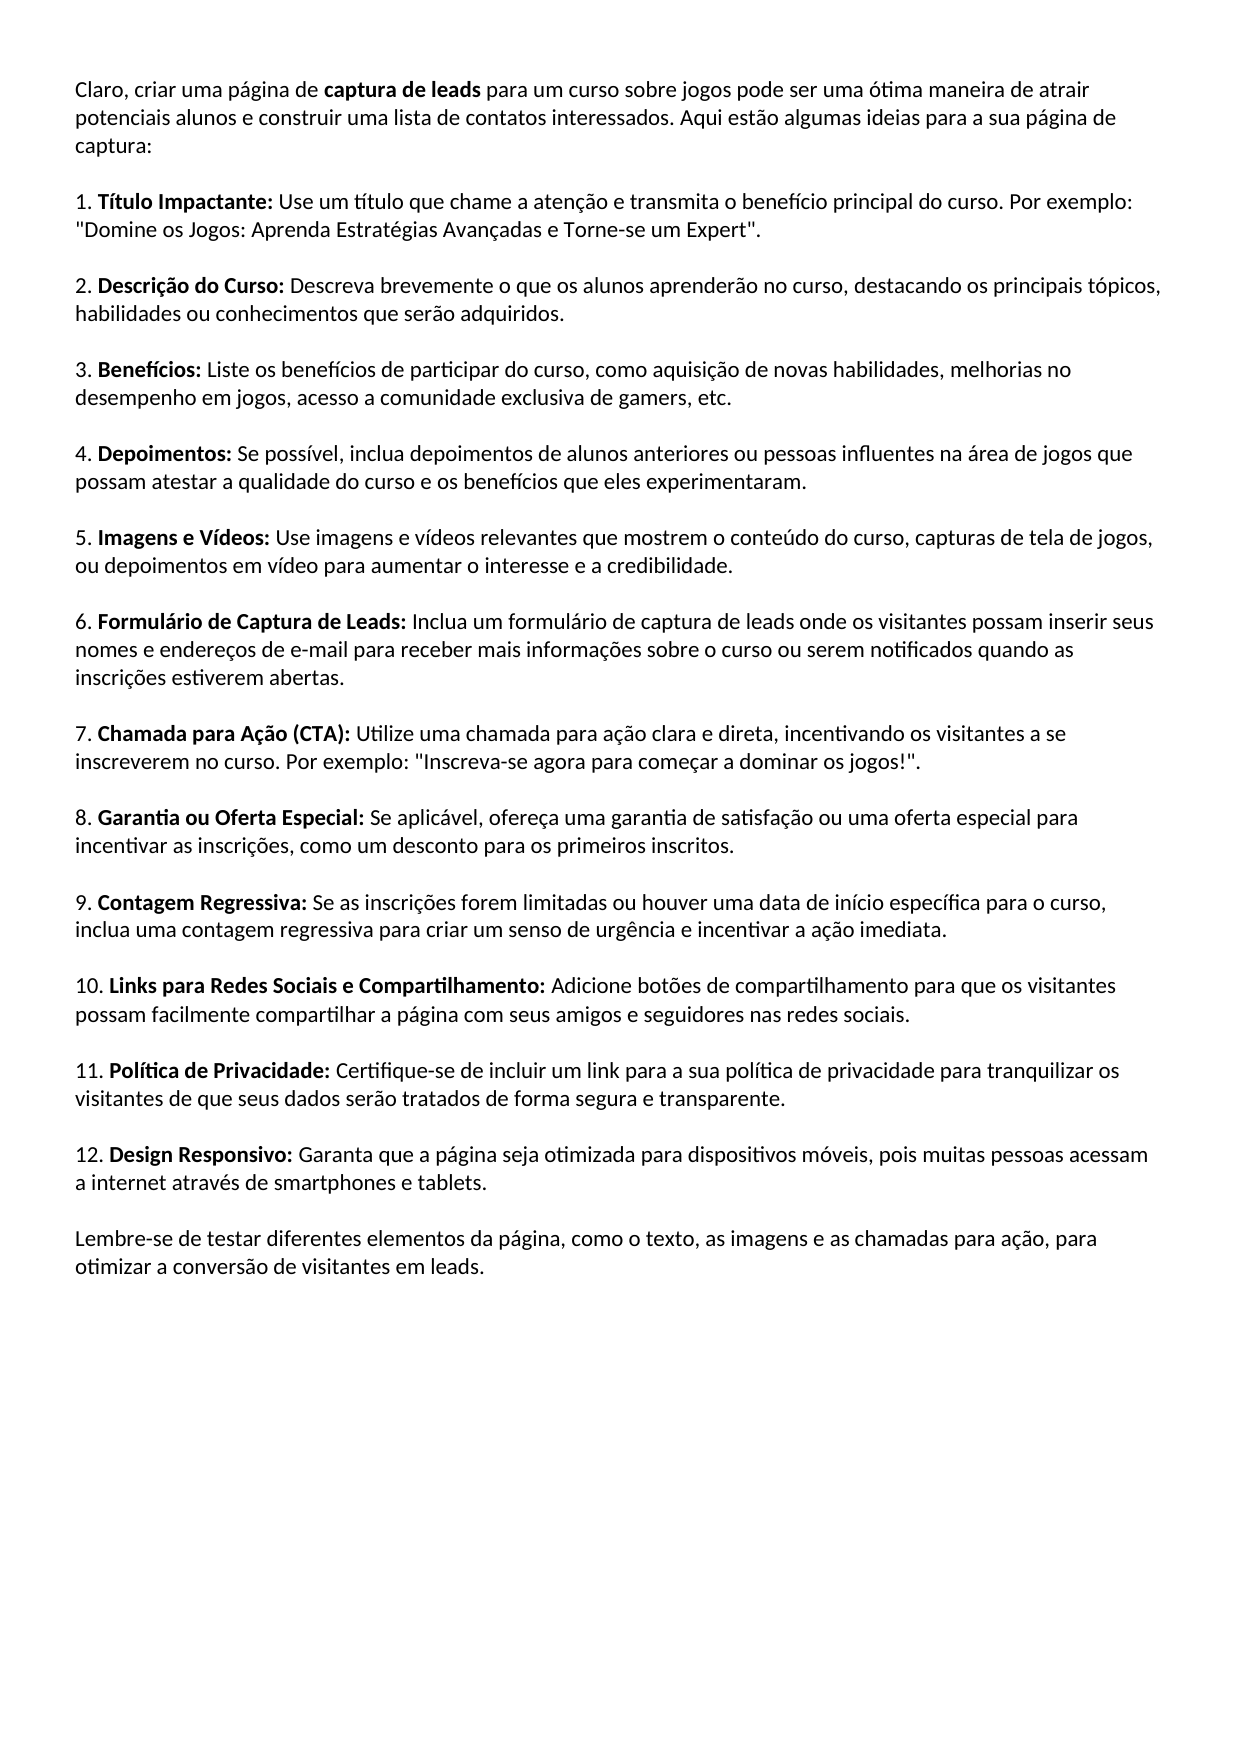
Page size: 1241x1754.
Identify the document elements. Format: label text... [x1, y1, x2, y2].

text 11. Política de Privacidade: Certifique-se de incluir um link para a sua política de privacidade para tranquilizar os visitantes de que seus dados serão tratados de forma segura e transparente. [75, 1056, 1165, 1112]
text Lembre-se de testar diferentes elementos da página, como o texto, as imagens e as chamadas para ação, para otimizar a conversão de visitantes em leads. [75, 1224, 1165, 1280]
text 7. Chamada para Ação (CTA): Utilize uma chamada para ação clara e direta, incentivando os visitantes a se inscreverem no curso. Por exemplo: "Inscreva-se agora para começar a dominar os jogos!". [75, 719, 1165, 776]
text 10. Links para Redes Sociais e Compartilhamento: Adicione botões de compartilhamento para que os visitantes possam facilmente compartilhar a página com seus amigos e seguidores nas redes sociais. [75, 972, 1165, 1028]
text 3. Benefícios: Liste os benefícios de participar do curso, como aquisição de novas habilidades, melhorias no desempenho em jogos, acesso a comunidade exclusiva de gamers, etc. [75, 355, 1165, 411]
text 8. Garantia ou Oferta Especial: Se aplicável, ofereça uma garantia de satisfação ou uma oferta especial para incentivar as inscrições, como um desconto para os primeiros inscritos. [75, 803, 1165, 859]
text 6. Formulário de Captura de Leads: Inclua um formulário de captura de leads onde os visitantes possam inserir seus nomes e endereços de e-mail para receber mais informações sobre o curso ou serem notificados quando as inscrições estiverem abertas. [75, 607, 1165, 691]
text 1. Título Impactante: Use um título que chame a atenção e transmita o benefício principal do curso. Por exemplo: "Domine os Jogos: Aprenda Estratégias Avançadas e Torne-se um Expert". [75, 187, 1165, 243]
text 4. Depoimentos: Se possível, inclua depoimentos de alunos anteriores ou pessoas influentes na área de jogos que possam atestar a qualidade do curso e os benefícios que eles experimentaram. [75, 439, 1165, 495]
text 2. Descrição do Curso: Descreva brevemente o que os alunos aprenderão no curso, destacando os principais tópicos, habilidades ou conhecimentos que serão adquiridos. [75, 271, 1165, 327]
text 12. Design Responsivo: Garanta que a página seja otimizada para dispositivos móveis, pois muitas pessoas acessam a internet através de smartphones e tablets. [75, 1140, 1165, 1196]
text Claro, criar uma página de captura de leads para um curso sobre jogos pode ser uma ótima maneira de atrair potenciais alunos e construir uma lista de contatos interessados. Aqui estão algumas ideias para a sua página de captura: [75, 75, 1165, 159]
text 9. Contagem Regressiva: Se as inscrições forem limitadas ou houver uma data de início específica para o curso, inclua uma contagem regressiva para criar um senso de urgência e incentivar a ação imediata. [75, 888, 1165, 944]
text 5. Imagens e Vídeos: Use imagens e vídeos relevantes que mostrem o conteúdo do curso, capturas de tela de jogos, ou depoimentos em vídeo para aumentar o interesse e a credibilidade. [75, 523, 1165, 579]
